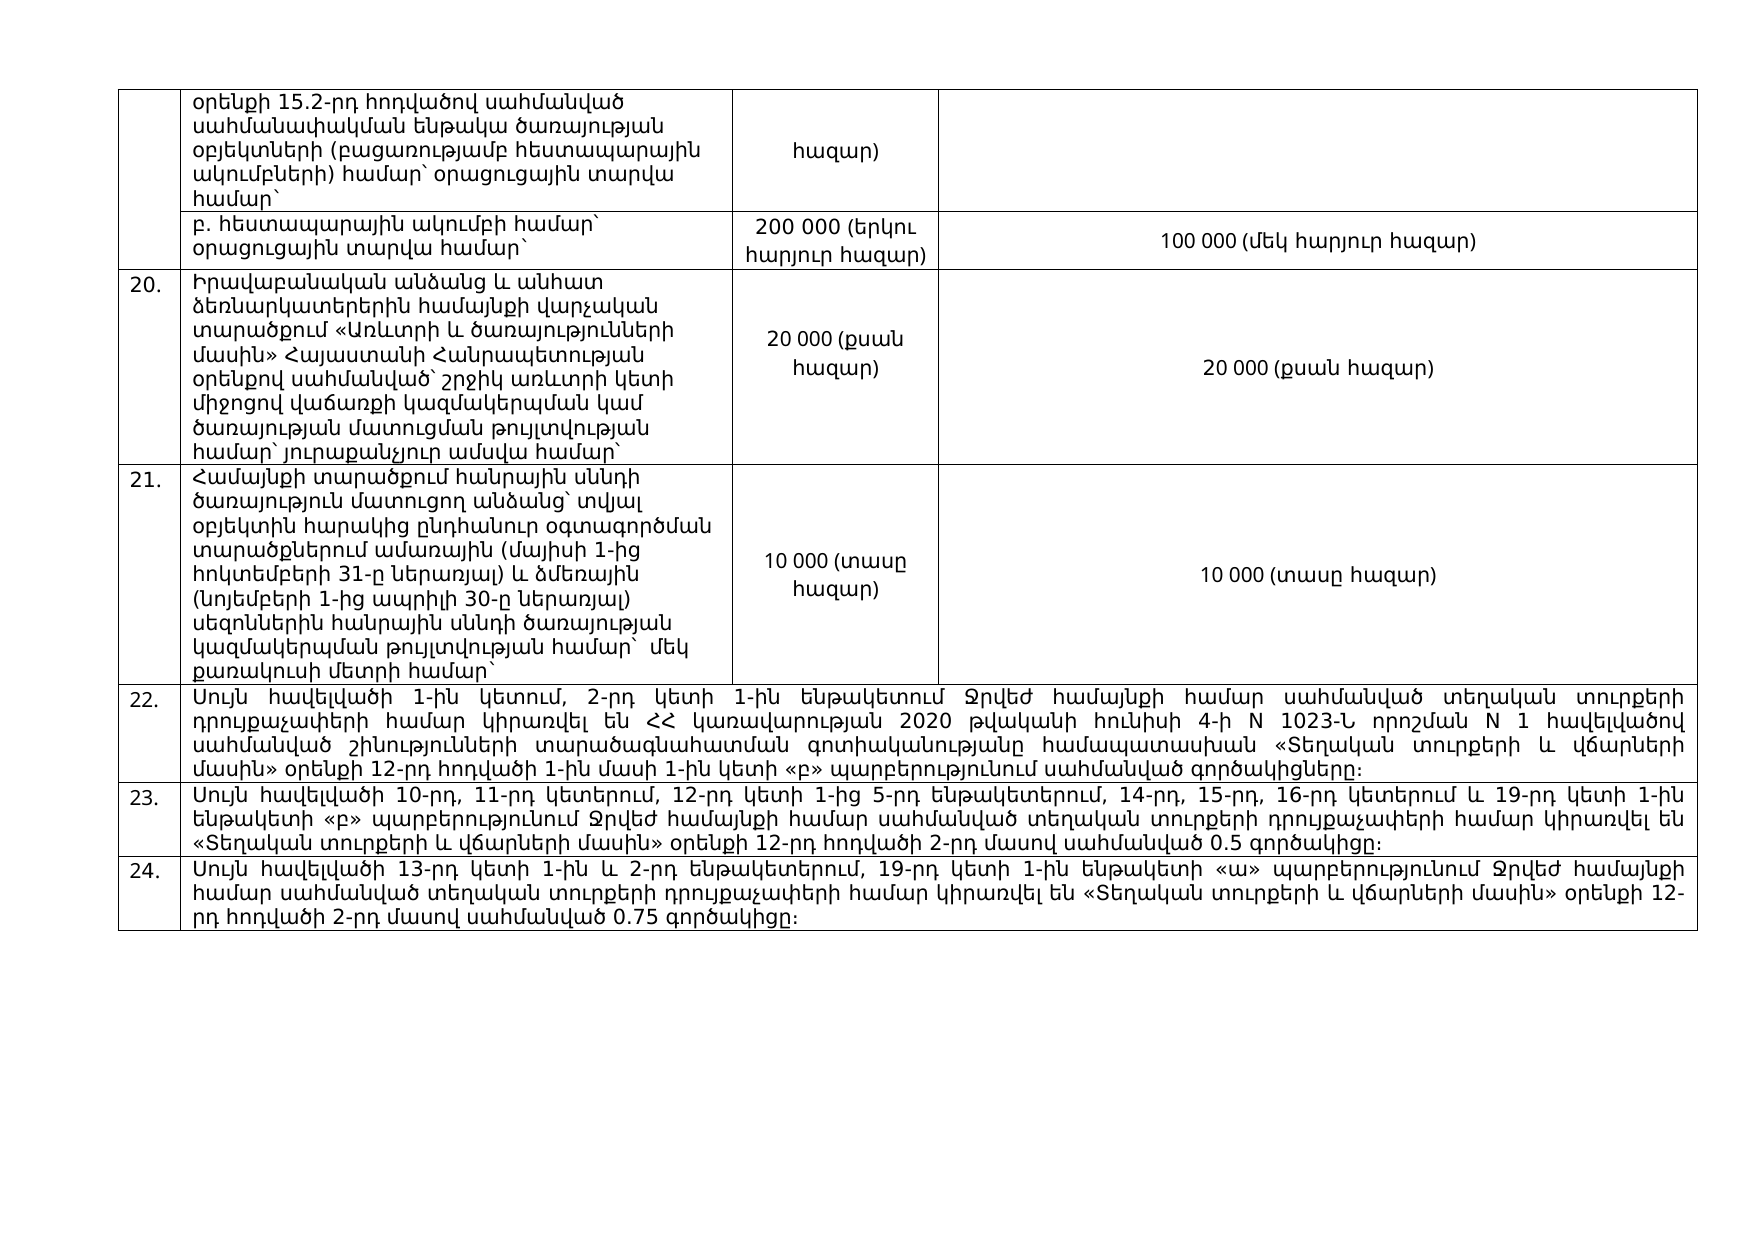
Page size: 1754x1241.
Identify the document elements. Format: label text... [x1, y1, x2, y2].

table_cell 10 000 (տասը հազար) [733, 465, 938, 684]
table_cell Համայնքի տարածքում հանրային սննդի ծառայություն մատուցող անձանց՝ տվյալ օբյեկտին հարակից ընդհանուր օգտագործման տարածքներում ամառային (մայիսի 1-ից հոկտեմբերի 31-ը ներառյալ) և ձմեռային (նոյեմբերի 1-ից ապրիլի 30-ը ներառյալ) սեզոններին հանրային սննդի ծառայության կազմակերպման թույլտվության համար՝ մեկ քառակուսի մետրի համար` [181, 465, 732, 684]
table_cell Իրավաբանական անձանց և անհատ ձեռնարկատերերին համայնքի վարչական տարածքում «Առևտրի և ծառայությունների մասին» Հայաստանի Հանրապետության օրենքով սահմանված՝ շրջիկ առևտրի կետի միջոցով վաճառքի կազմակերպման կամ ծառայության մատուցման թույլտվության համար՝ յուրաքանչյուր ամսվա համար՝ [181, 270, 732, 464]
table_cell 21. [119, 465, 180, 684]
table_cell Սույն հավելվածի 1-ին կետում, 2-րդ կետի 1-ին ենթակետում Ջրվեժ համայնքի համար սահմանված տեղական տուրքերի դրույքաչափերի համար կիրառվել են ՀՀ կառավարության 2020 թվականի հունիսի 4-ի N 1023-Ն որոշման N 1 հավելվածով սահմանված շինությունների տարածագնահատման գոտիականությանը համապատասխան «Տեղական տուրքերի և վճարների մասին» օրենքի 12-րդ հոդվածի 1-ին մասի 1-ին կետի «բ» պարբերությունում սահմանված գործակիցները։ [181, 685, 1697, 782]
table_cell 20 000 (քսան հազար) [733, 90, 938, 211]
table_cell 20 000 (քսան հազար) [733, 270, 938, 464]
table_cell Սույն հավելվածի 10-րդ, 11-րդ կետերում, 12-րդ կետի 1-ից 5-րդ ենթակետերում, 14-րդ, 15-րդ, 16-րդ կետերում և 19-րդ կետի 1-ին ենթակետի «բ» պարբերությունում Ջրվեժ համայնքի համար սահմանված տեղական տուրքերի դրույքաչափերի համար կիրառվել են «Տեղական տուրքերի և վճարների մասին» օրենքի 12-րդ հոդվածի 2-րդ մասով սահմանված 0.5 գործակիցը։ [181, 783, 1697, 856]
table_cell 100 000 (մեկ հարյուր հազար) [939, 212, 1697, 269]
table_cell 20 000 (քսան հազար) [939, 270, 1697, 464]
table_cell 22. [119, 685, 180, 782]
table_cell 20. [119, 270, 180, 464]
table_cell 24. [119, 857, 180, 929]
table_cell 10 000 (տասը հազար) [939, 465, 1697, 684]
table_cell 200 000 (երկու հարյուր հազար) [733, 212, 938, 269]
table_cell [939, 90, 1697, 211]
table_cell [181, 90, 732, 211]
table_cell բ. հեստապարային ակումբի համար՝ օրացուցային տարվա համար` [181, 212, 732, 269]
table_cell Սույն հավելվածի 13-րդ կետի 1-ին և 2-րդ ենթակետերում, 19-րդ կետի 1-ին ենթակետի «ա» պարբերությունում Ջրվեժ համայնքի համար սահմանված տեղական տուրքերի դրույքաչափերի համար կիրառվել են «Տեղական տուրքերի և վճարների մասին» օրենքի 12-րդ հոդվածի 2-րդ մասով սահմանված 0.75 գործակիցը։ [181, 857, 1697, 929]
table_cell 23. [119, 783, 180, 856]
